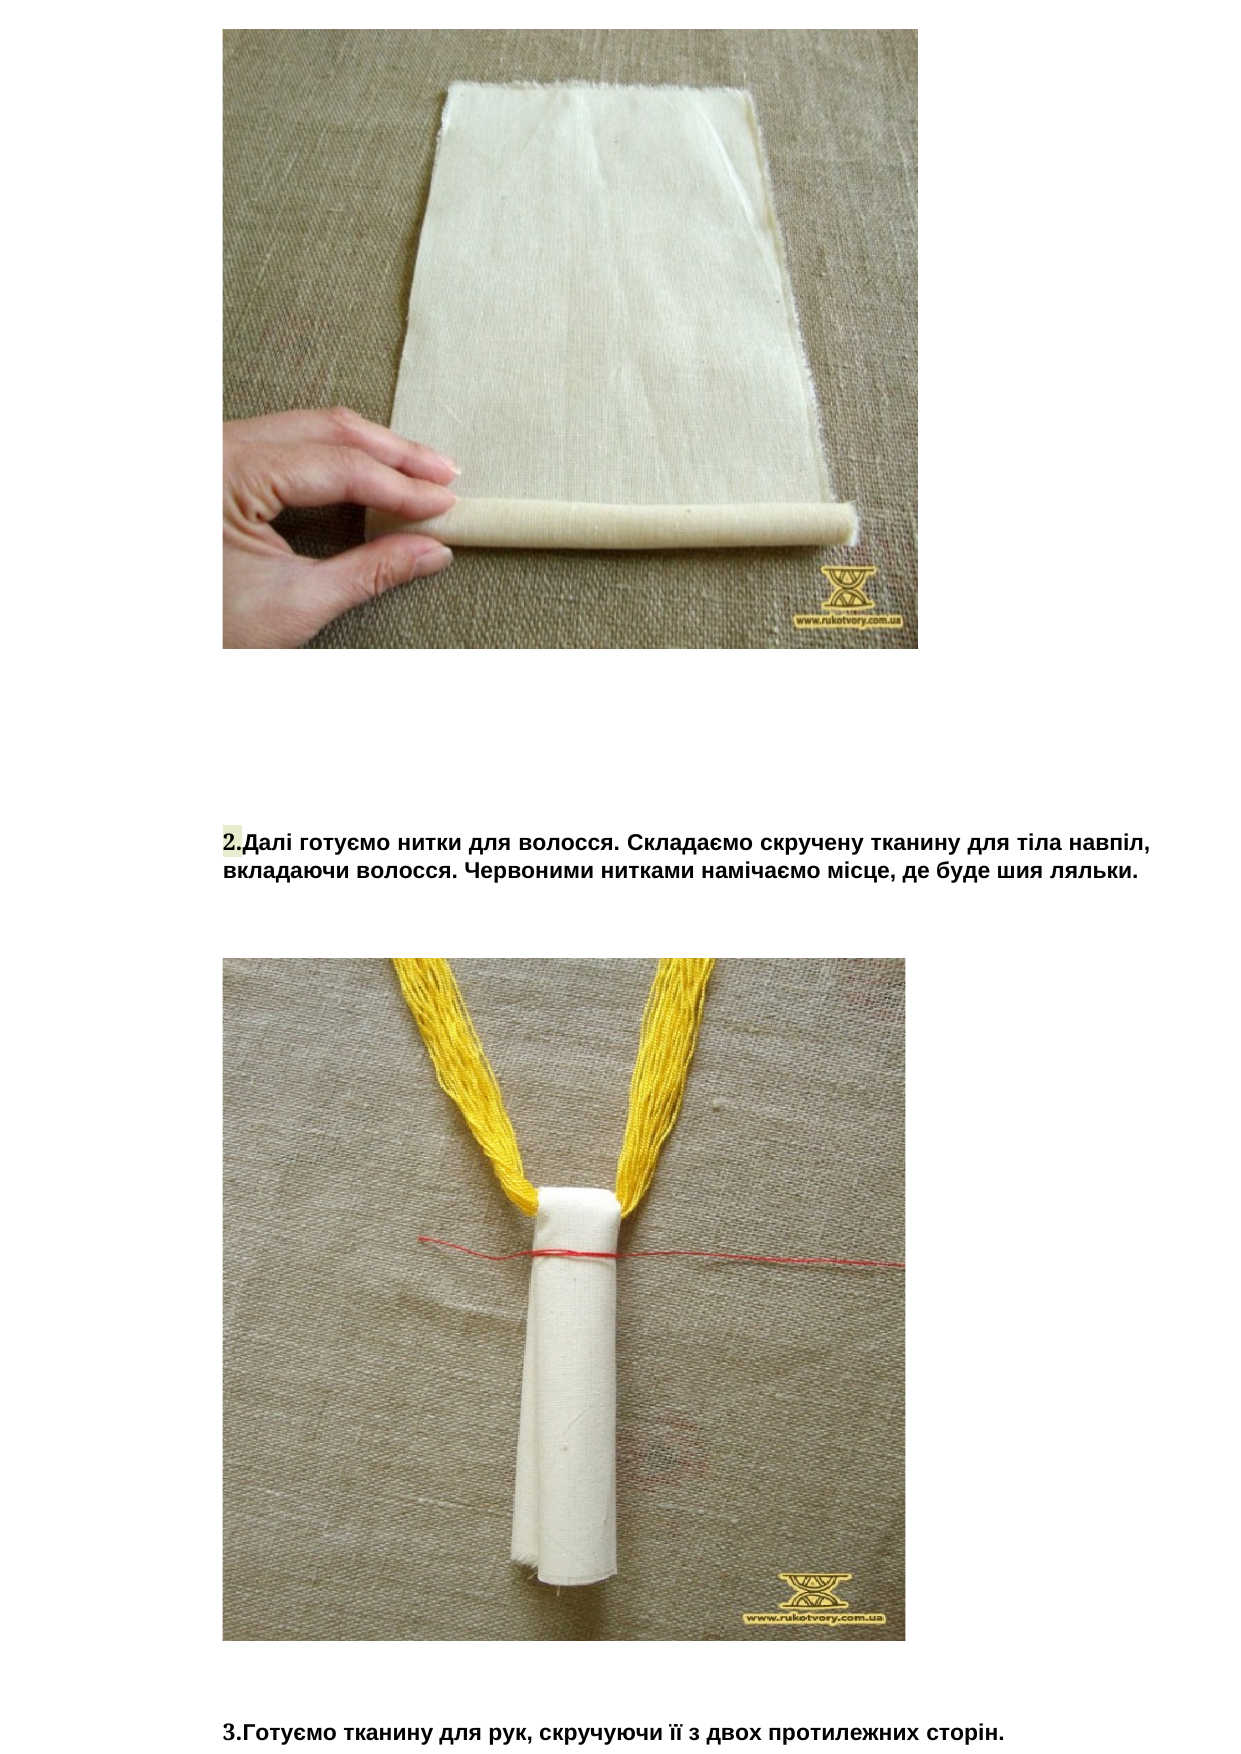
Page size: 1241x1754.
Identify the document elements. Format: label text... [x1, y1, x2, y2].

picture [222, 29, 918, 649]
text 2.Далі готуємо нитки для волосся. Складаємо скручену тканину для тіла навпіл, вкладаючи волосся. Червоними нитками намічаємо місце, де буде шия ляльки. [242, 855, 1152, 883]
text 3.Готуємо тканину для рук, скручуючи її з двох протилежних сторін. [242, 1716, 1152, 1747]
picture [222, 958, 906, 1641]
